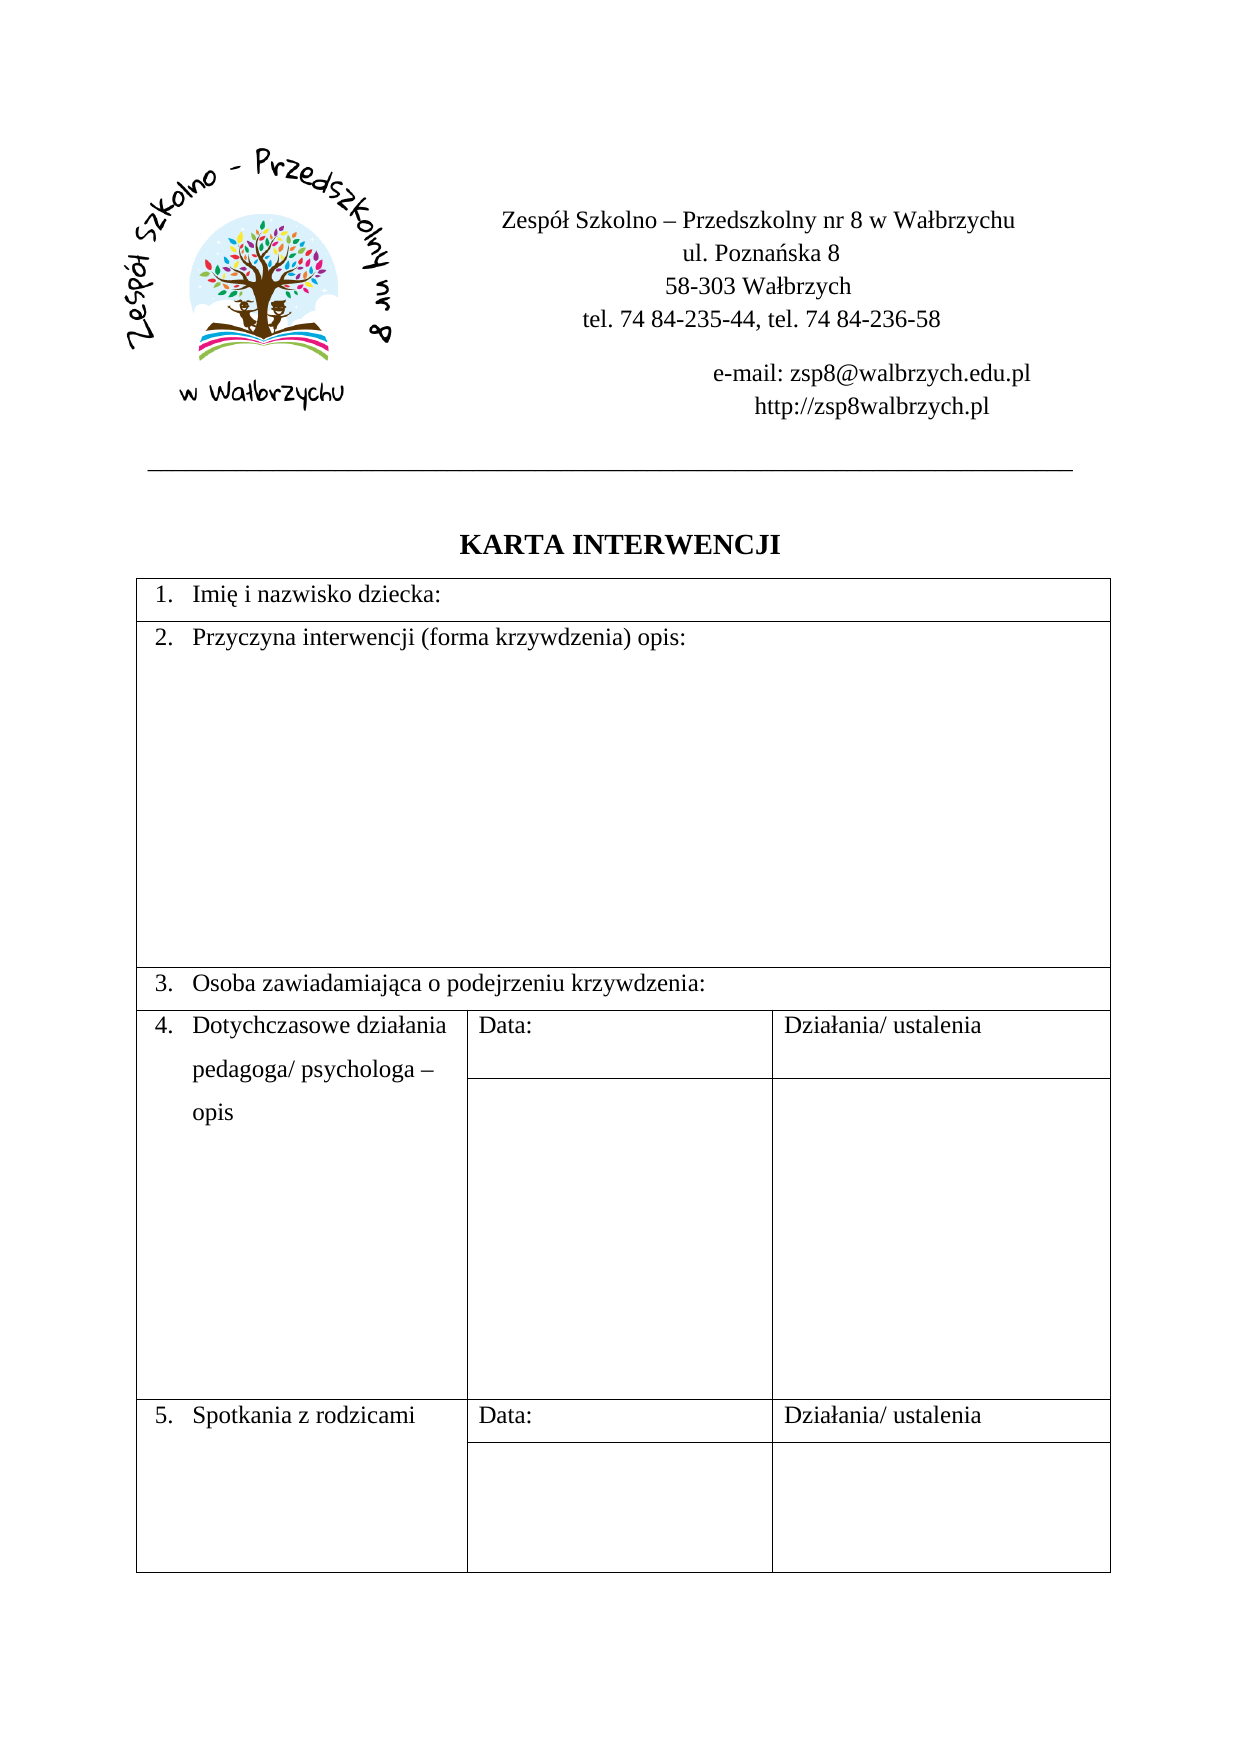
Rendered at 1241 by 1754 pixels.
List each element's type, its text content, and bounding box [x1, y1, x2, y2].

table_cell [468, 1079, 772, 1399]
table_cell Działania/ ustalenia [773, 1400, 1110, 1442]
table_cell [773, 1079, 1110, 1399]
table_cell [773, 1443, 1110, 1572]
table_cell Dotychczasowe działania pedagoga/ psychologa – opis [137, 1011, 467, 1399]
text __________________________________________________________________________ [148, 445, 1093, 474]
table_cell [468, 1443, 772, 1572]
table_header Imię i nazwisko dziecka: [137, 579, 1110, 621]
text Zespół Szkolno – Przedszkolny nr 8 w Wałbrzychu ul. Poznańska 8 58-303 Wałbrzych tel. 74 84-235-44, tel. 74 84-236-58 [412, 205, 1093, 333]
table_cell Data: [468, 1011, 772, 1078]
table_cell Osoba zawiadamiająca o podejrzeniu krzywdzenia: [137, 968, 1110, 1009]
table_cell Przyczyna interwencji (forma krzywdzenia) opis: [137, 622, 1110, 967]
table_cell Działania/ ustalenia [773, 1011, 1110, 1078]
text KARTA INTERWENCJI [148, 527, 1093, 561]
text e-mail: zsp8@walbrzych.edu.pl http://zsp8walbrzych.pl [412, 358, 1093, 420]
picture [115, 140, 412, 435]
table_cell Spotkania z rodzicami [137, 1400, 467, 1572]
table_cell Data: [468, 1400, 772, 1442]
